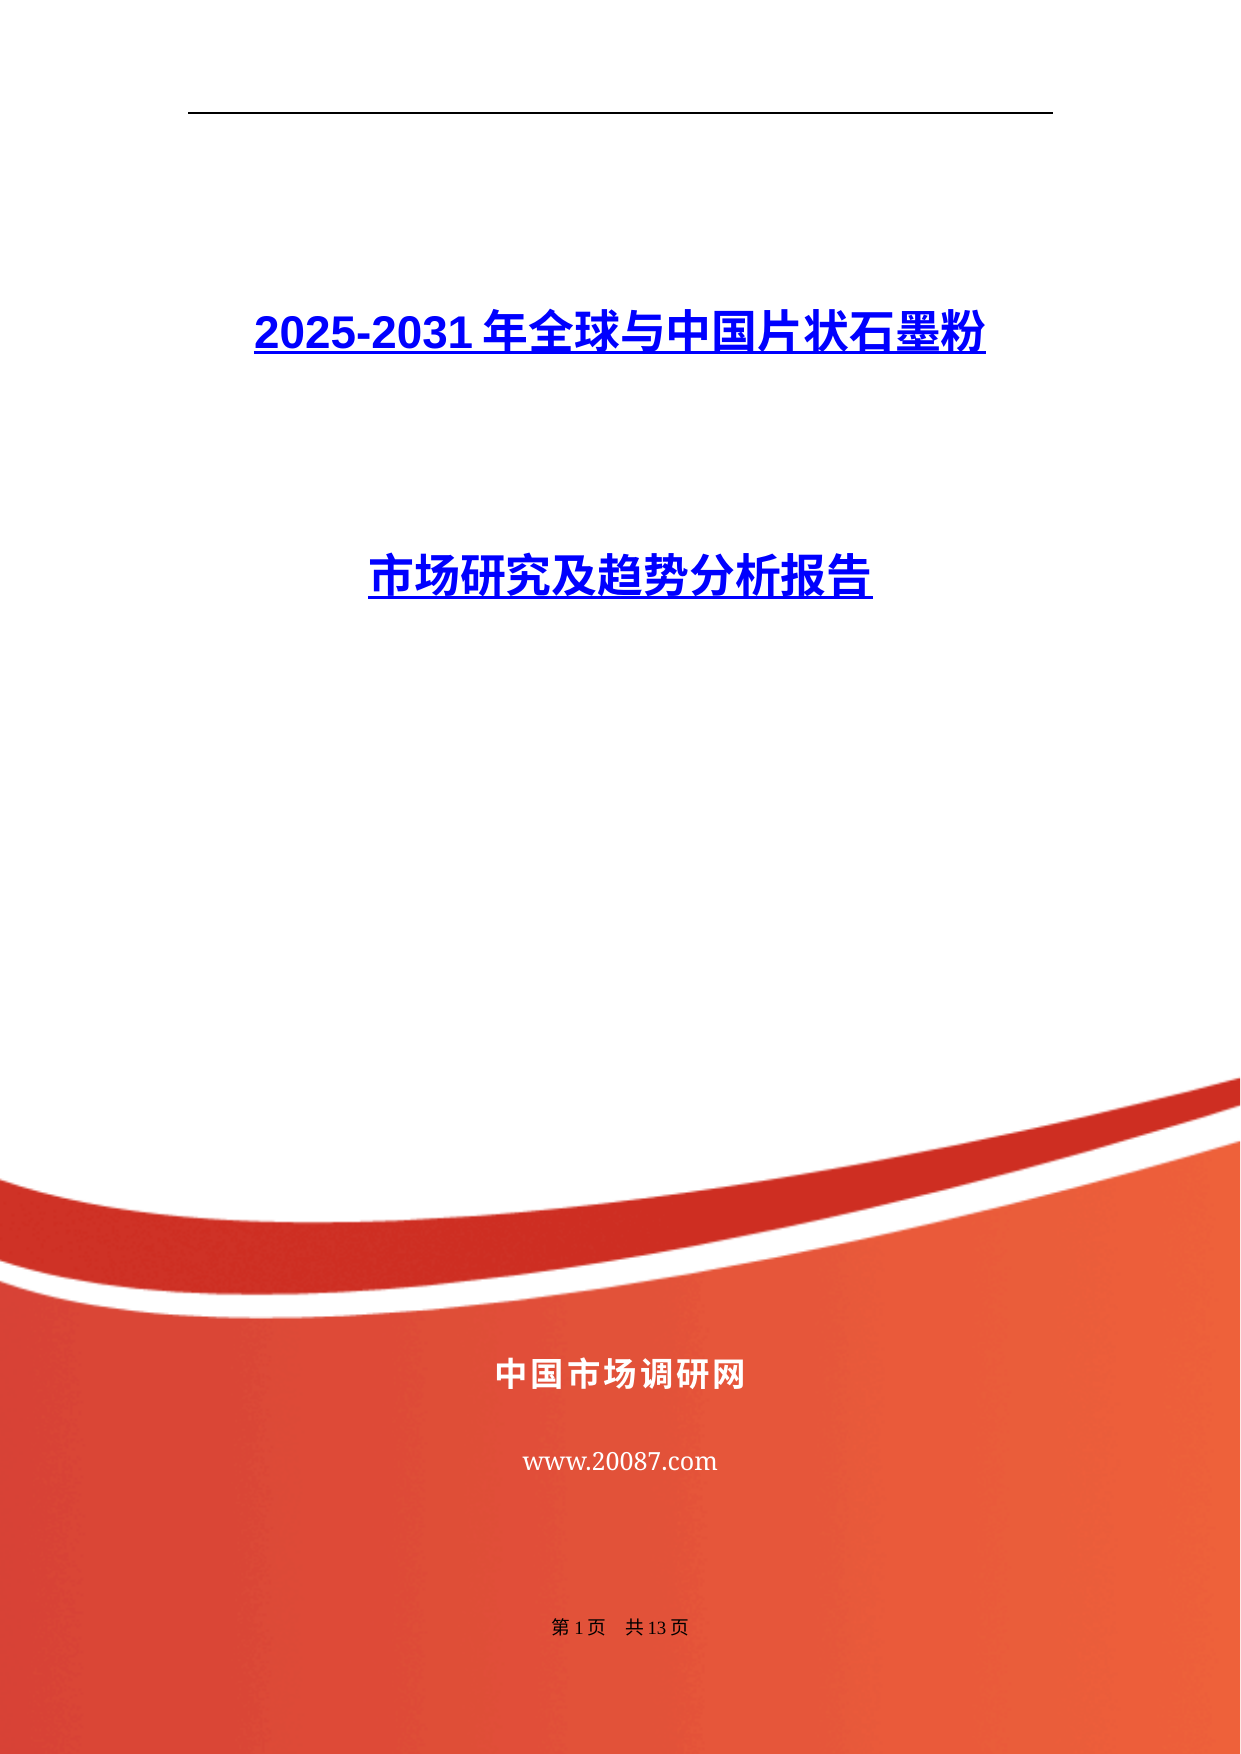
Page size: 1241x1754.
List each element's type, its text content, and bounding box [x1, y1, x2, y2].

text www.20087.com [187, 1428, 1053, 1493]
subtitle 中国市场调研网 [187, 1339, 1053, 1404]
table_header 2025-2031年全球与中国片状石墨粉市场研究及趋势分析报告 [188, 207, 1053, 773]
picture [0, 1006, 1241, 1754]
